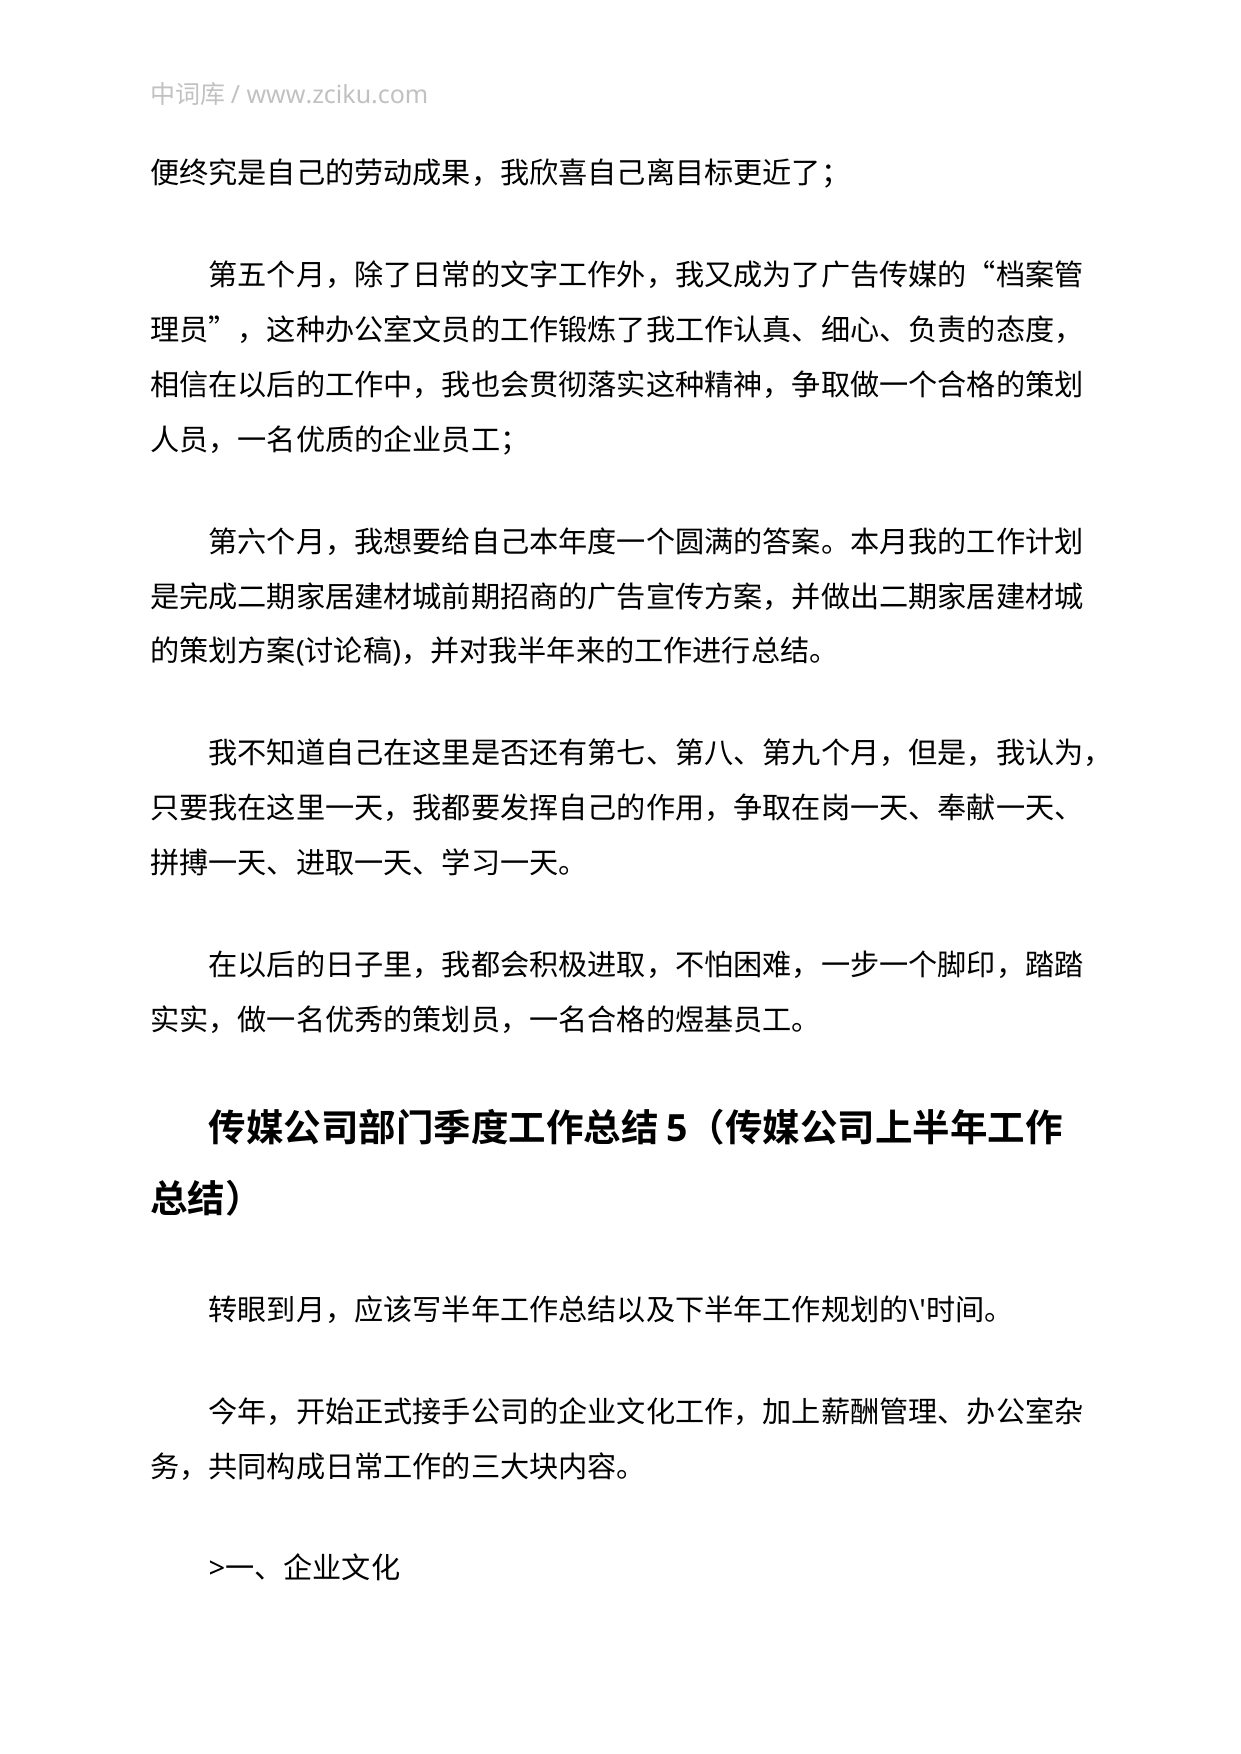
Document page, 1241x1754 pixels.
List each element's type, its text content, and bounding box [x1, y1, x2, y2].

text 传媒公司部门季度工作总结5（传媒公司上半年工作总结） [150, 1098, 1090, 1223]
text 在以后的日子里，我都会积极进取，不怕困难，一步一个脚印，踏踏实实，做一名优秀的策划员，一名合格的煜基员工。 [150, 942, 1090, 1039]
text 转眼到月，应该写半年工作总结以及下半年工作规划的\'时间。 [150, 1286, 1090, 1329]
text 第五个月，除了日常的文字工作外，我又成为了广告传媒的“档案管理员”，这种办公室文员的工作锻炼了我工作认真、细心、负责的态度，相信在以后的工作中，我也会贯彻落实这种精神，争取做一个合格的策划人员，一名优质的企业员工； [150, 252, 1090, 459]
text >一、企业文化 [150, 1545, 1090, 1587]
text 第六个月，我想要给自己本年度一个圆满的答案。本月我的工作计划是完成二期家居建材城前期招商的广告宣传方案，并做出二期家居建材城的策划方案(讨论稿)，并对我半年来的工作进行总结。 [150, 518, 1090, 670]
text 我不知道自己在这里是否还有第七、第八、第九个月，但是，我认为，只要我在这里一天，我都要发挥自己的作用，争取在岗一天、奉献一天、拼搏一天、进取一天、学习一天。 [150, 730, 1090, 882]
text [150, 150, 1090, 192]
text 今年，开始正式接手公司的企业文化工作，加上薪酬管理、办公室杂务，共同构成日常工作的三大块内容。 [150, 1388, 1090, 1486]
